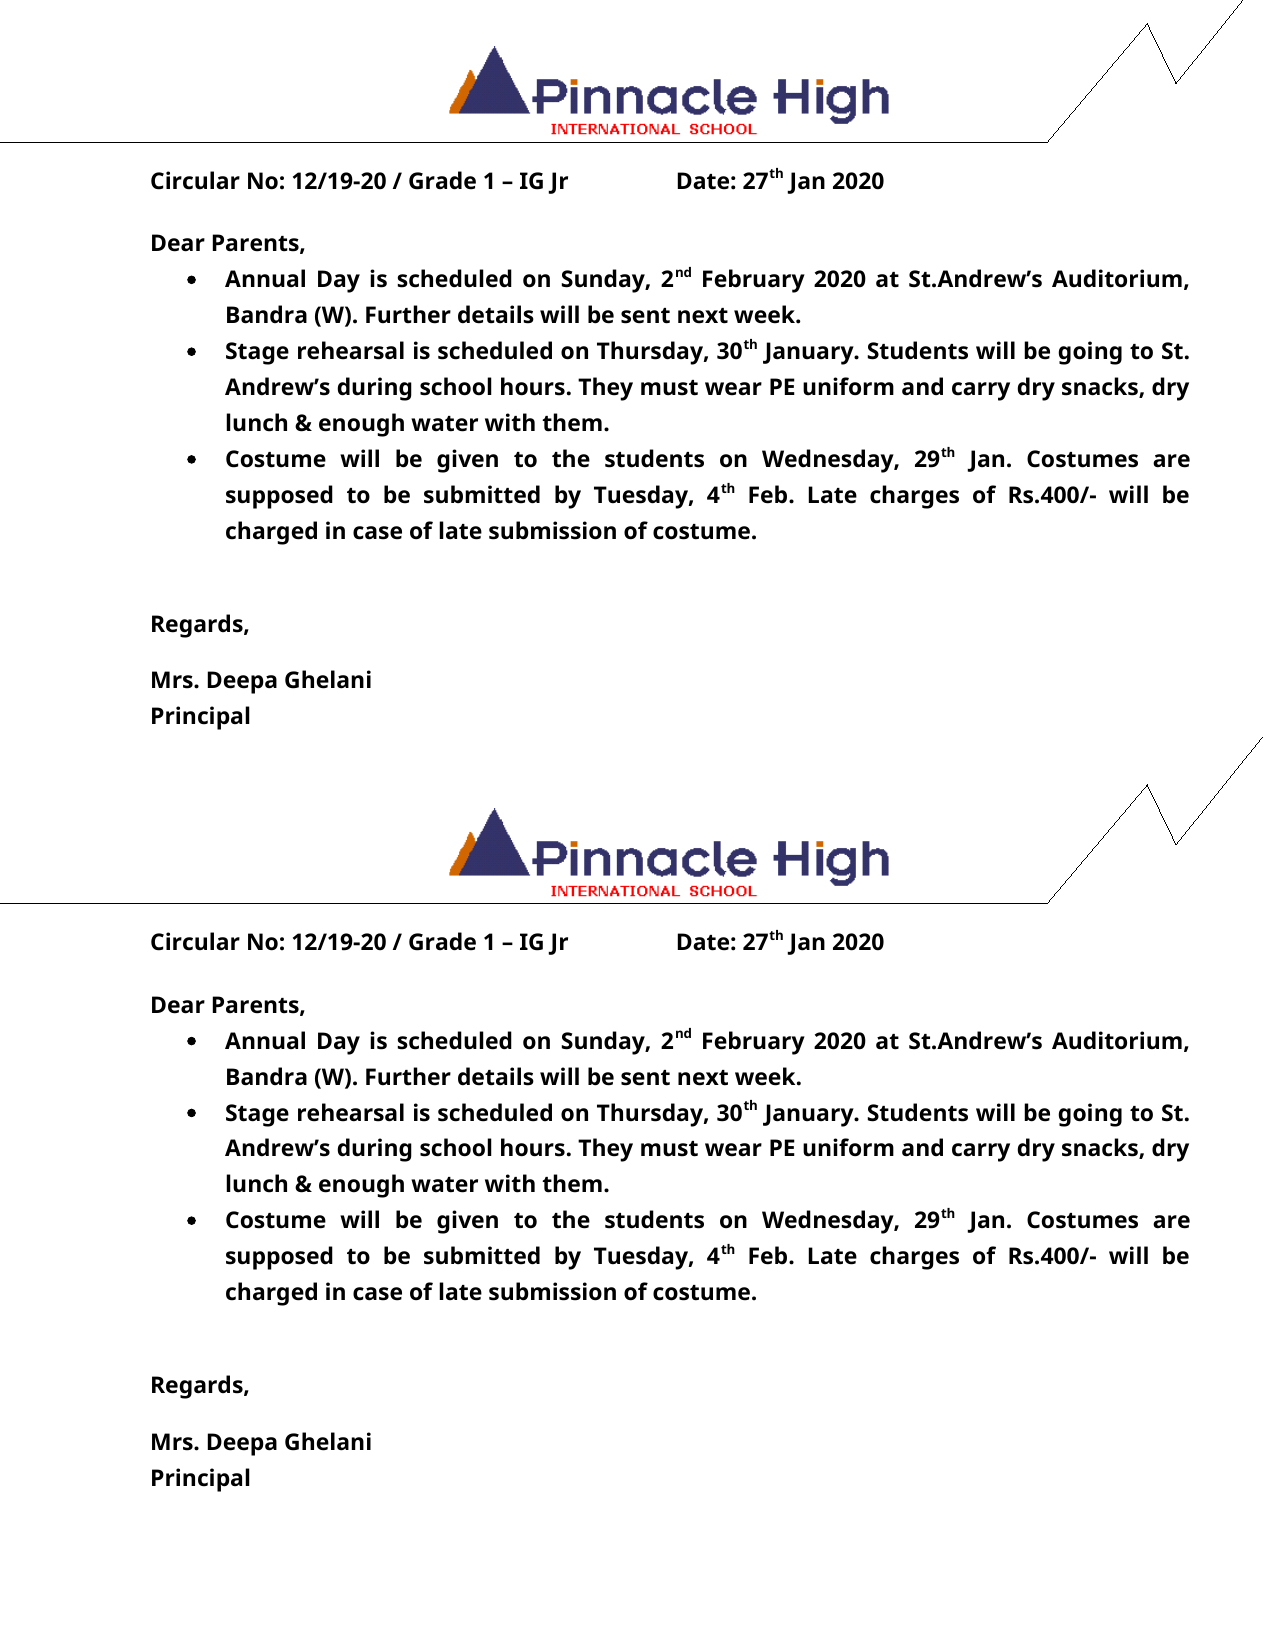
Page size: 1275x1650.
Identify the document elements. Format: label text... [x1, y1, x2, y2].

list Costume will be given to the students on Wednesday, 29th Jan. Costumes are supposed to be submitted by Tuesday, 4th Feb. Late charges of Rs.400/- will be charged in case of late submission of costume. [187, 1204, 1191, 1307]
list Costume will be given to the students on Wednesday, 29th Jan. Costumes are supposed to be submitted by Tuesday, 4th Feb. Late charges of Rs.400/- will be charged in case of late submission of costume. [187, 443, 1191, 546]
text Principal [150, 700, 1191, 732]
picture [449, 808, 892, 902]
text Mrs. Deepa Ghelani [150, 664, 1191, 696]
list Stage rehearsal is scheduled on Thursday, 30th January. Students will be going to St. Andrew’s during school hours. They must wear PE uniform and carry dry snacks, dry lunch & enough water with them. [187, 335, 1191, 438]
text Dear Parents, [150, 989, 1191, 1020]
text Regards, [150, 1369, 1191, 1400]
text Regards, [150, 608, 1191, 639]
text Mrs. Deepa Ghelani [150, 1426, 1191, 1457]
text Dear Parents, [150, 227, 1191, 259]
text Circular No: 12/19-20 / Grade 1 – IG Jr Date: 27th Jan 2020 [150, 926, 1191, 957]
text Principal [150, 1462, 1191, 1493]
picture [449, 46, 892, 140]
list Stage rehearsal is scheduled on Thursday, 30th January. Students will be going to St. Andrew’s during school hours. They must wear PE uniform and carry dry snacks, dry lunch & enough water with them. [187, 1096, 1191, 1199]
text Circular No: 12/19-20 / Grade 1 – IG Jr Date: 27th Jan 2020 [150, 165, 1191, 196]
list Annual Day is scheduled on Sunday, 2nd February 2020 at St.Andrew’s Auditorium, Bandra (W). Further details will be sent next week. [187, 263, 1191, 331]
list Annual Day is scheduled on Sunday, 2nd February 2020 at St.Andrew’s Auditorium, Bandra (W). Further details will be sent next week. [187, 1024, 1191, 1092]
